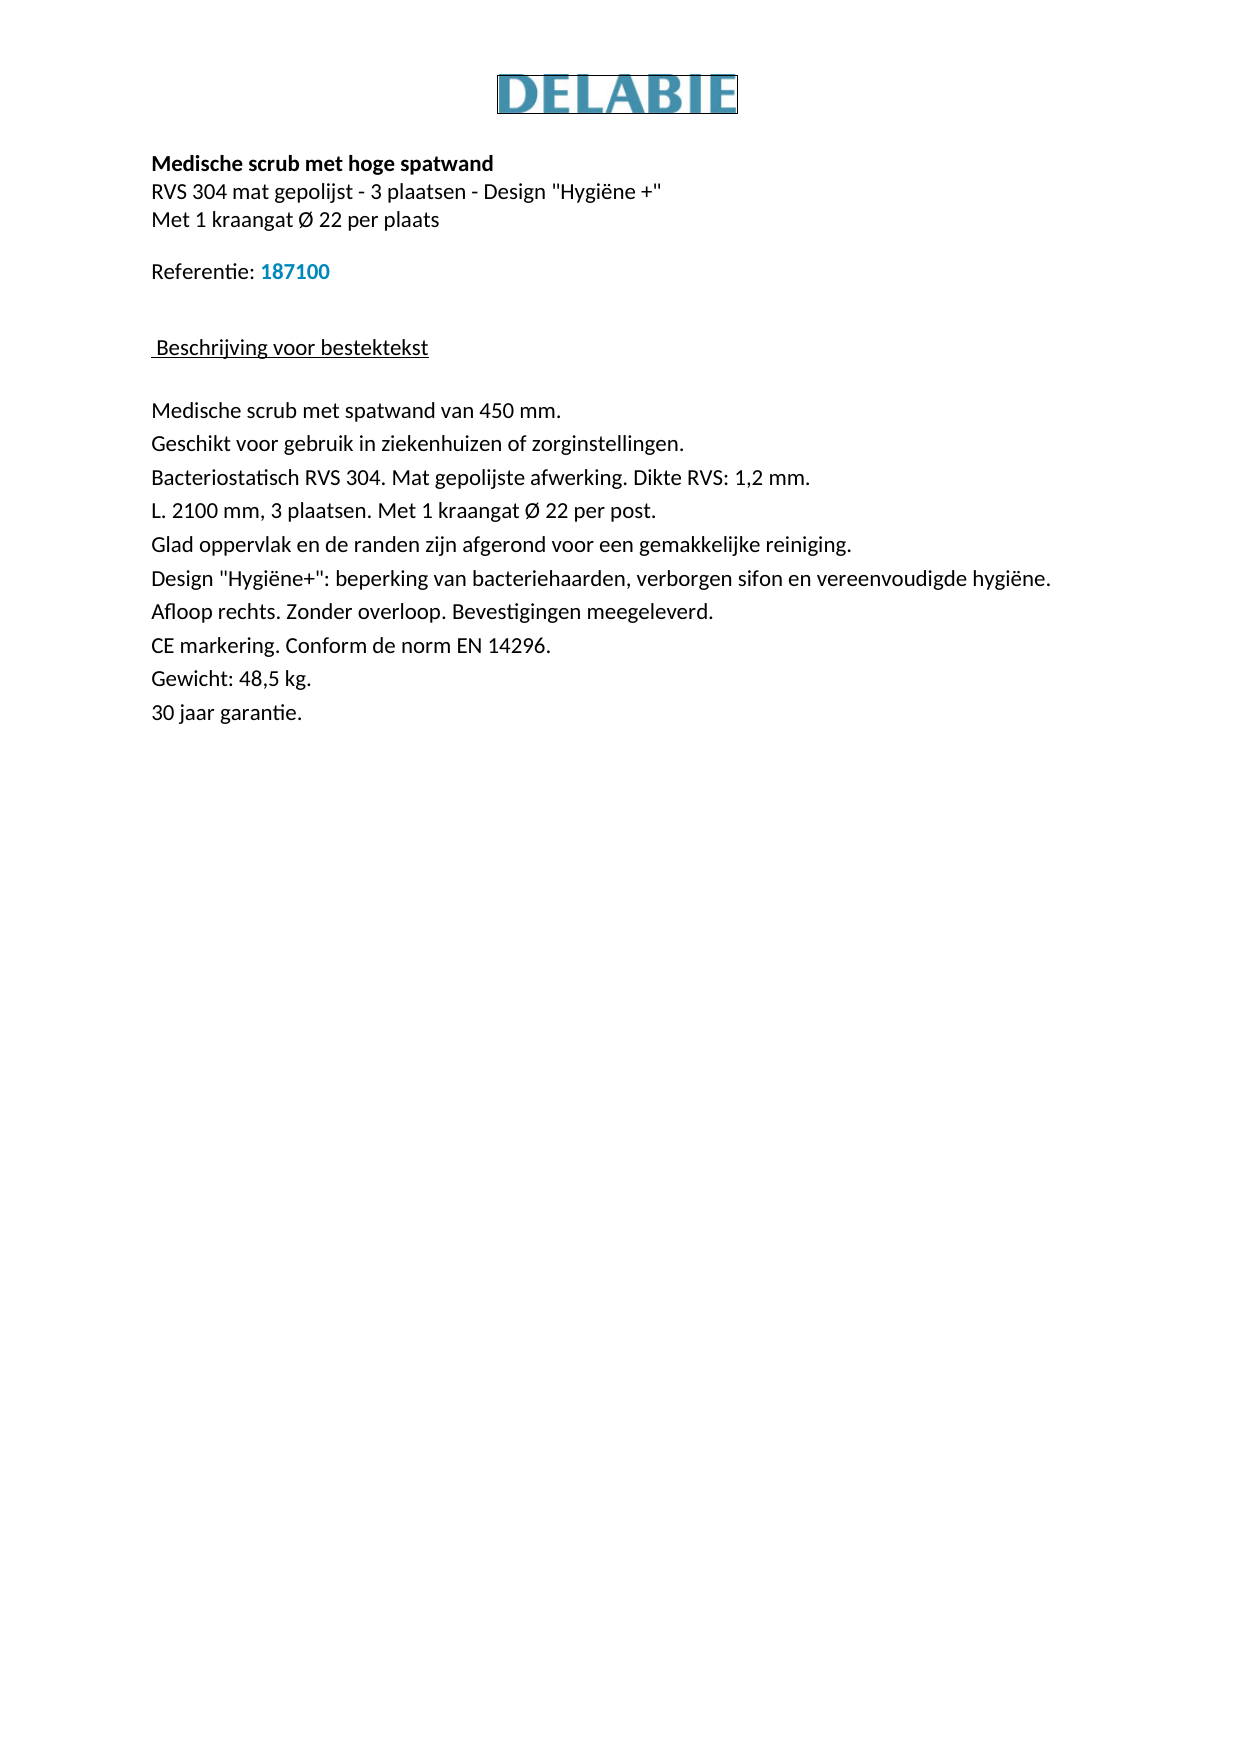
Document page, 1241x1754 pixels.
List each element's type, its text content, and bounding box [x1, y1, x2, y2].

text Bacteriostatisch RVS 304. Mat gepolijste afwerking. Dikte RVS: 1,2 mm. [151, 463, 1084, 491]
picture [498, 76, 737, 113]
text Referentie: 187100 [151, 257, 1084, 285]
text L. 2100 mm, 3 plaatsen. Met 1 kraangat Ø 22 per post. [151, 497, 1084, 525]
text Medische scrub met hoge spatwand [151, 149, 1084, 177]
text Met 1 kraangat Ø 22 per plaats [151, 205, 1084, 233]
text Geschikt voor gebruik in ziekenhuizen of zorginstellingen. [151, 429, 1084, 458]
text Medische scrub met spatwand van 450 mm. [151, 396, 1084, 424]
text Afloop rechts. Zonder overloop. Bevestigingen meegeleverd. [151, 597, 1084, 625]
text Glad oppervlak en de randen zijn afgerond voor een gemakkelijke reiniging. [151, 530, 1084, 558]
text 30 jaar garantie. [151, 698, 1084, 726]
text CE markering. Conform de norm EN 14296. [151, 631, 1084, 659]
text RVS 304 mat gepolijst - 3 plaatsen - Design "Hygiëne +" [151, 177, 1084, 205]
text Beschrijving voor bestektekst [151, 333, 1084, 361]
text Gewicht: 48,5 kg. [151, 664, 1084, 692]
text Design "Hygiëne+": beperking van bacteriehaarden, verborgen sifon en vereenvoudigde hygiëne. [151, 564, 1084, 592]
